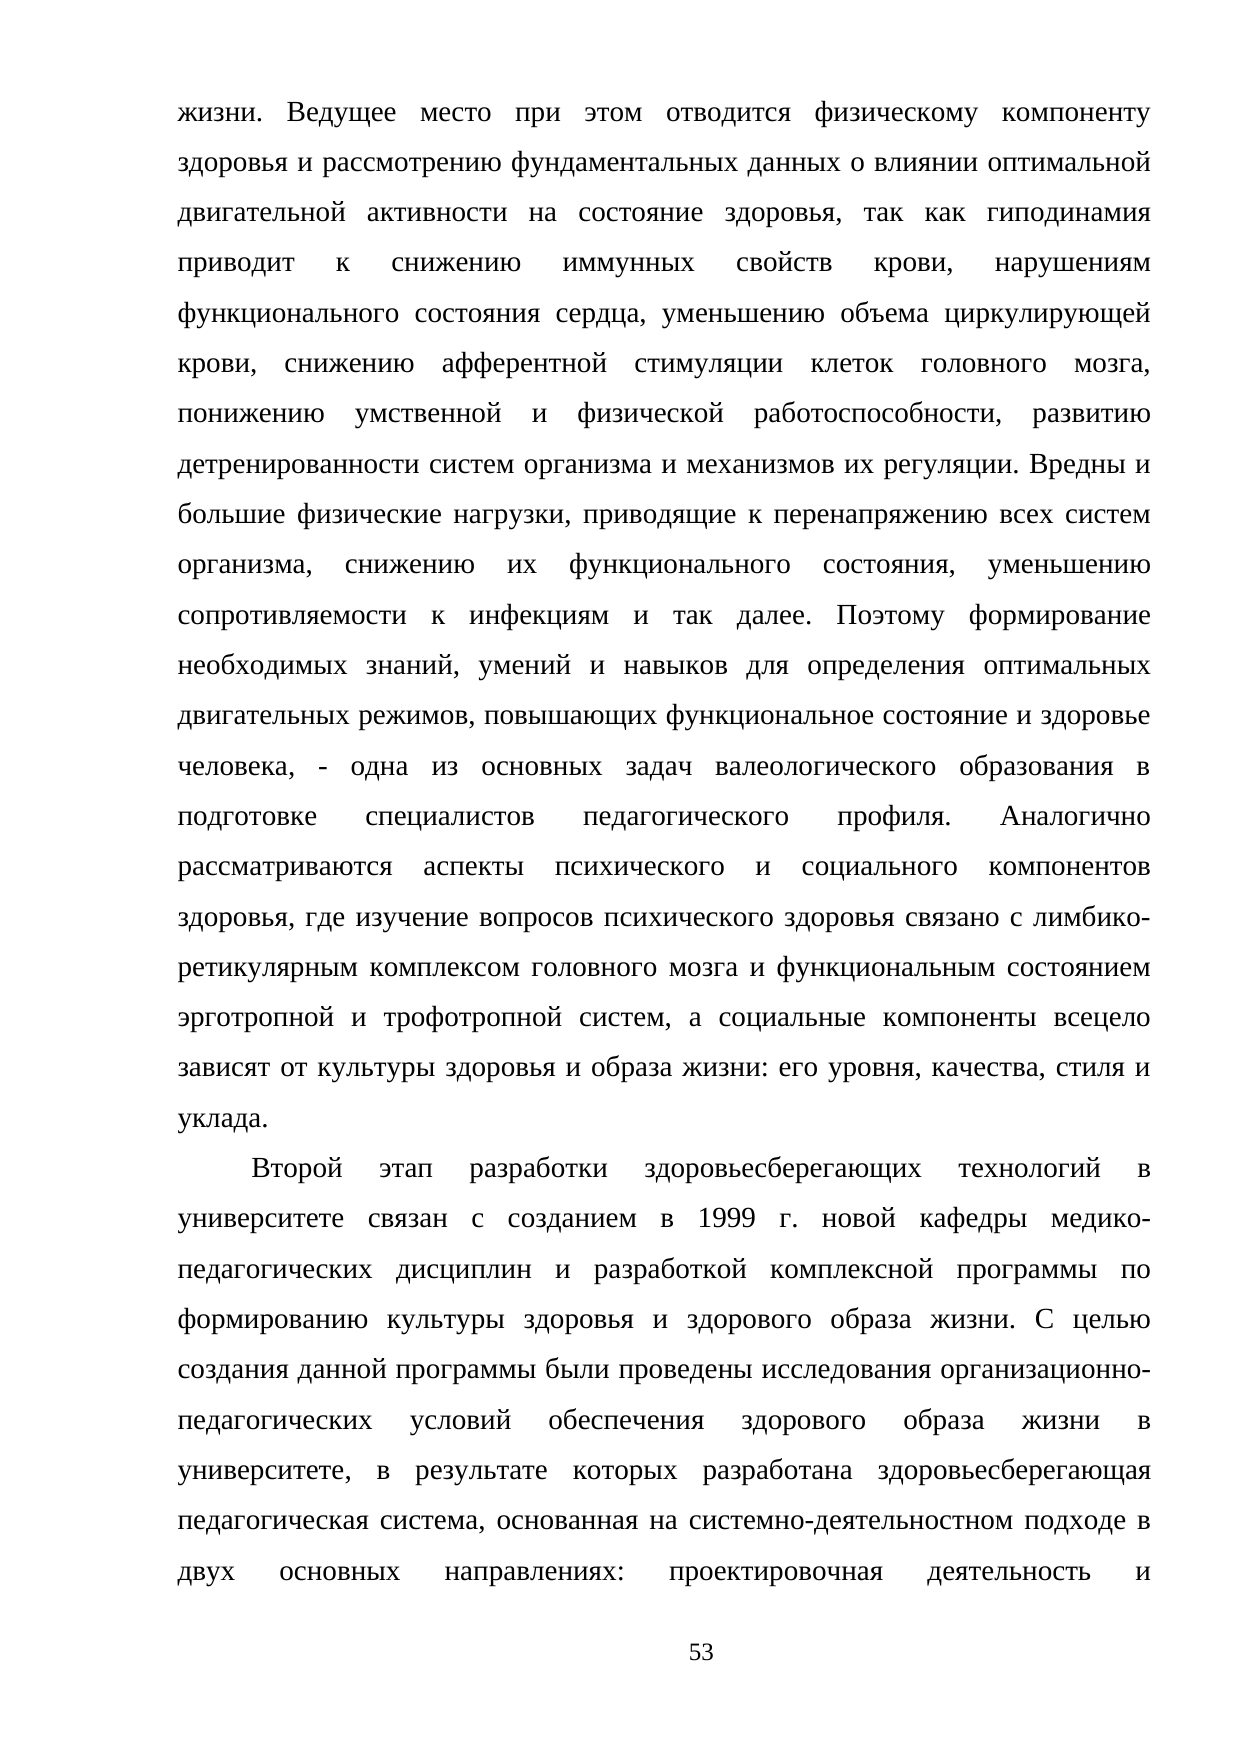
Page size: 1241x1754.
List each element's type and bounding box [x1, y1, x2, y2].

text [177, 1150, 1152, 1586]
text [177, 94, 1152, 1133]
